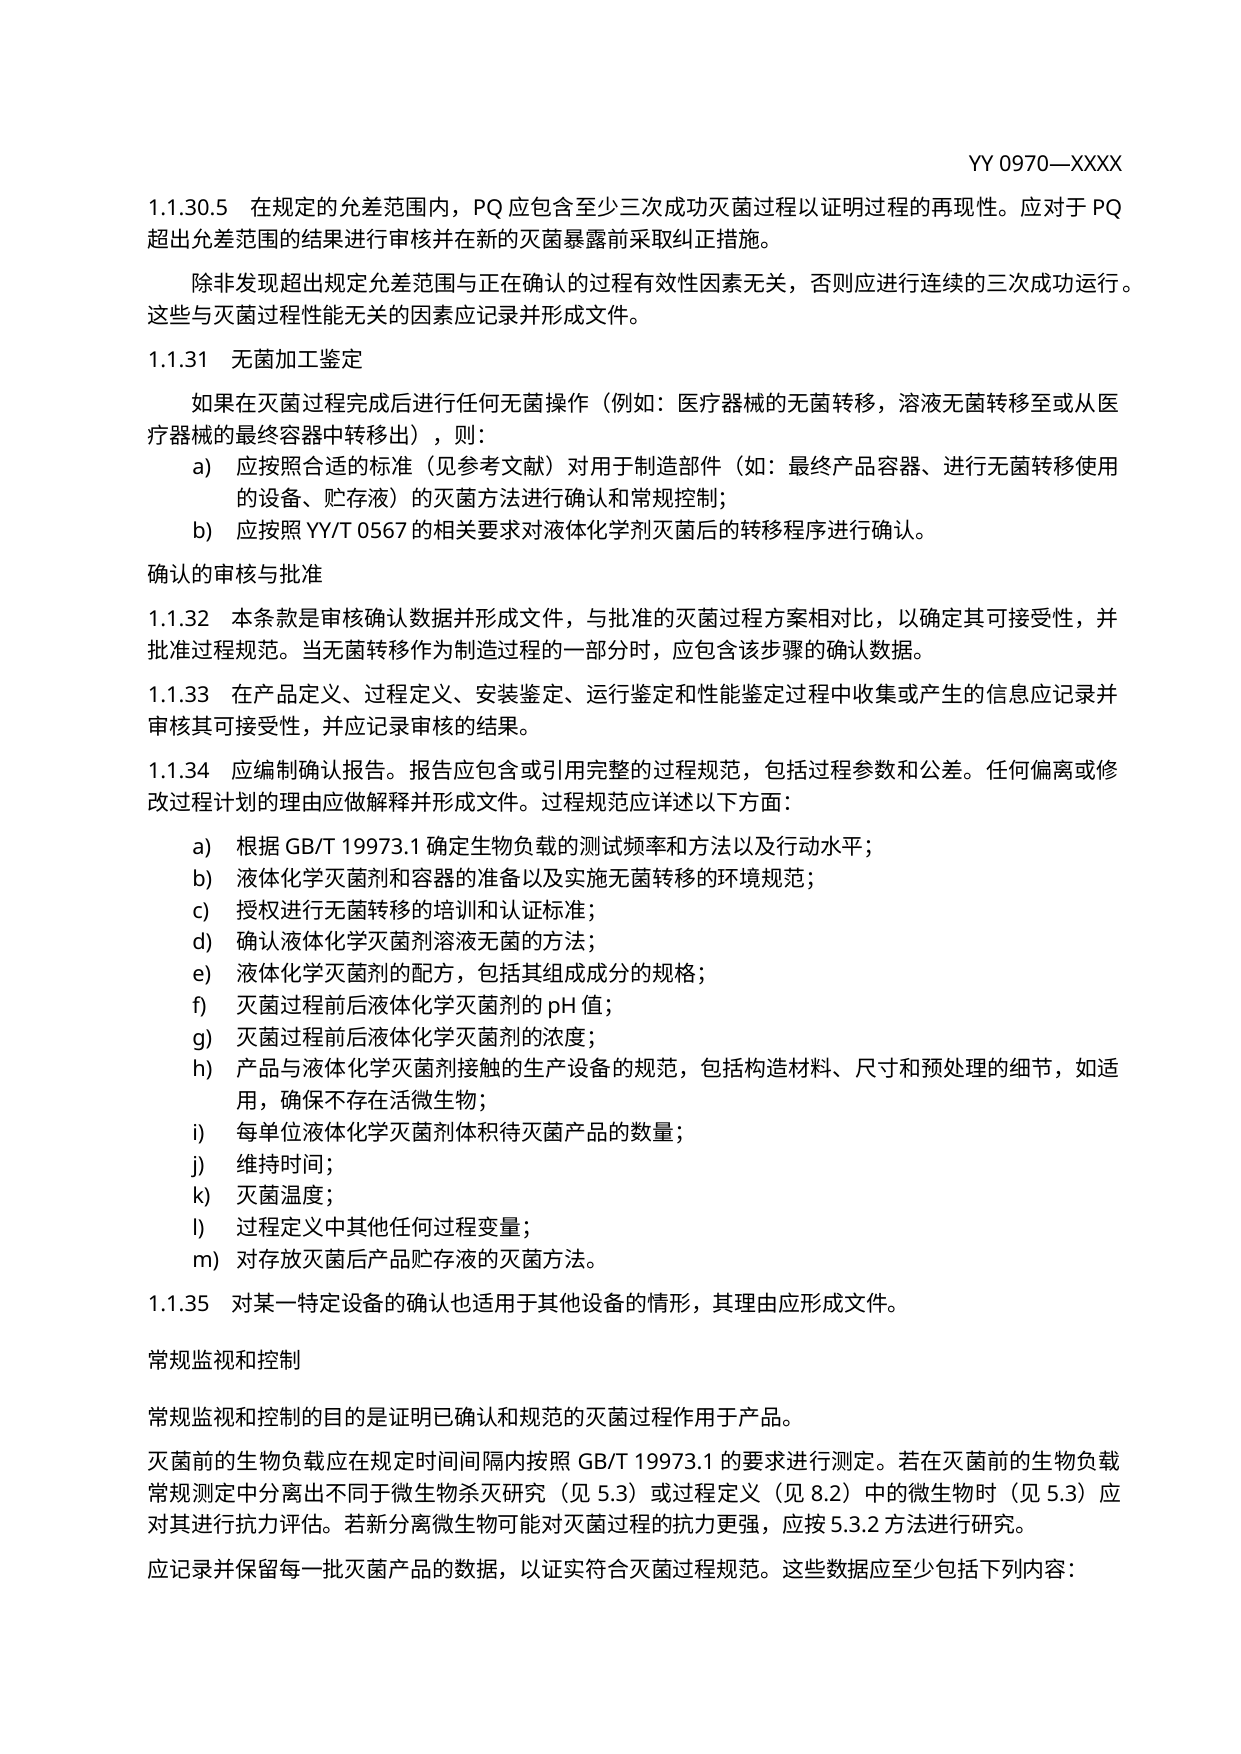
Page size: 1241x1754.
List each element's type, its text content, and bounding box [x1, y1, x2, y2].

text 应编制确认报告。报告应包含或引用完整的过程规范，包括过程参数和公差。任何偏离或修改过程计划的理由应做解释并形成文件。过程规范应详述以下方面： [148, 753, 1122, 817]
list 维持时间； [192, 1147, 1122, 1178]
list 每单位液体化学灭菌剂体积待灭菌产品的数量； [192, 1115, 1122, 1147]
list 产品与液体化学灭菌剂接触的生产设备的规范，包括构造材料、尺寸和预处理的细节，如适用，确保不存在活微生物； [192, 1051, 1122, 1115]
text 在规定的允差范围内，PQ应包含至少三次成功灭菌过程以证明过程的再现性。应对于PQ超出允差范围的结果进行审核并在新的灭菌暴露前采取纠正措施。 [148, 190, 1122, 253]
list 液体化学灭菌剂和容器的准备以及实施无菌转移的环境规范； [192, 861, 1122, 893]
text 常规监视和控制的目的是证明已确认和规范的灭菌过程作用于产品。 [148, 1400, 1122, 1431]
text 在产品定义、过程定义、安装鉴定、运行鉴定和性能鉴定过程中收集或产生的信息应记录并审核其可接受性，并应记录审核的结果。 [148, 677, 1122, 741]
list 灭菌过程前后液体化学灭菌剂的浓度； [192, 1020, 1122, 1051]
text 无菌加工鉴定 [148, 342, 1122, 373]
list 对存放灭菌后产品贮存液的灭菌方法。 [192, 1242, 1122, 1274]
list 液体化学灭菌剂的配方，包括其组成成分的规格； [192, 956, 1122, 988]
text 常规监视和控制 [148, 1343, 1122, 1375]
text 对某一特定设备的确认也适用于其他设备的情形，其理由应形成文件。 [148, 1286, 1122, 1318]
text 如果在灭菌过程完成后进行任何无菌操作（例如：医疗器械的无菌转移，溶液无菌转移至或从医疗器械的最终容器中转移出），则： [148, 386, 1122, 449]
text 灭菌前的生物负载应在规定时间间隔内按照GB/T 19973.1的要求进行测定。若在灭菌前的生物负载常规测定中分离出不同于微生物杀灭研究（见5.3）或过程定义（见8.2）中的微生物时（见5.3）应对其进行抗力评估。若新分离微生物可能对灭菌过程的抗力更强，应按5.3.2方法进行研究。 [148, 1444, 1122, 1539]
list 灭菌过程前后液体化学灭菌剂的pH值； [192, 988, 1122, 1020]
list 灭菌温度； [192, 1178, 1122, 1210]
text 除非发现超出规定允差范围与正在确认的过程有效性因素无关，否则应进行连续的三次成功运行。这些与灭菌过程性能无关的因素应记录并形成文件。 [148, 266, 1122, 329]
list 授权进行无菌转移的培训和认证标准； [192, 893, 1122, 924]
list 过程定义中其他任何过程变量； [192, 1210, 1122, 1242]
text 本条款是审核确认数据并形成文件，与批准的灭菌过程方案相对比，以确定其可接受性，并批准过程规范。当无菌转移作为制造过程的一部分时，应包含该步骤的确认数据。 [148, 601, 1122, 665]
list 应按照YY/T 0567的相关要求对液体化学剂灭菌后的转移程序进行确认。 [192, 513, 1122, 544]
list 确认液体化学灭菌剂溶液无菌的方法； [192, 924, 1122, 956]
list 应按照合适的标准（见参考文献）对用于制造部件（如：最终产品容器、进行无菌转移使用的设备、贮存液）的灭菌方法进行确认和常规控制； [192, 449, 1122, 513]
text 确认的审核与批准 [148, 557, 1122, 589]
text 应记录并保留每一批灭菌产品的数据，以证实符合灭菌过程规范。这些数据应至少包括下列内容： [148, 1552, 1122, 1583]
list 根据GB/T 19973.1确定生物负载的测试频率和方法以及行动水平； [192, 829, 1122, 861]
